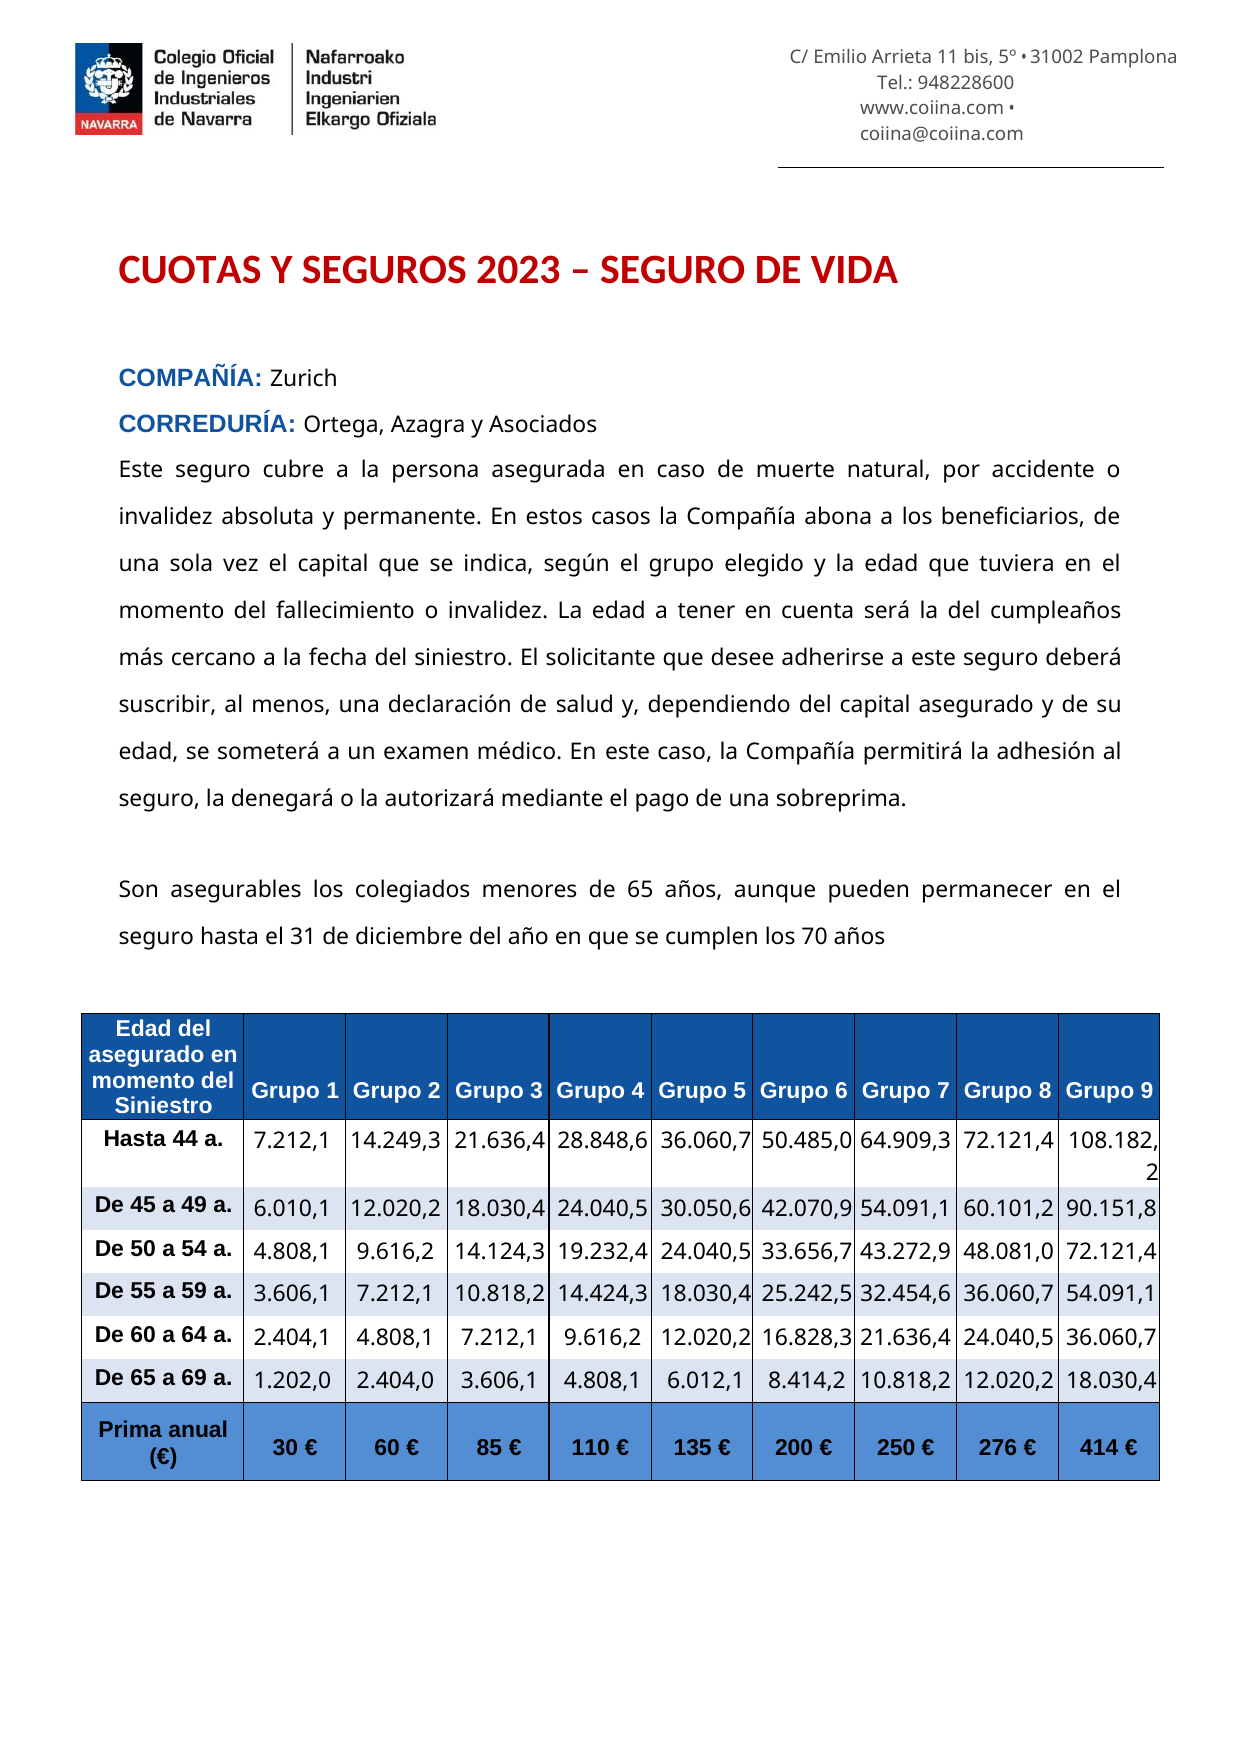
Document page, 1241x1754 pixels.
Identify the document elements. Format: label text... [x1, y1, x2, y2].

text Son asegurables los colegiados menores de 65 años, aunque pueden permanecer en el seguro hasta el 31 de diciembre del año en que se cumplen los 70 años [118, 873, 1122, 951]
table_cell 30 € [244, 1403, 345, 1480]
table_cell 4.808,1 [550, 1359, 651, 1402]
table_cell 7.212,1 [448, 1316, 548, 1359]
table_cell De 55 a 59 a. [82, 1273, 243, 1316]
table_cell 54.091,1 [855, 1187, 956, 1230]
table_cell 8.414,2 [753, 1359, 854, 1402]
table_cell 60 € [346, 1403, 447, 1480]
table_header Grupo 5 [652, 1014, 752, 1119]
table_cell 18.030,4 [652, 1273, 752, 1316]
table_cell 25.242,5 [753, 1273, 854, 1316]
table_cell 7.212,1 [244, 1120, 345, 1187]
table_header Grupo 3 [448, 1014, 548, 1119]
table_cell 33.656,7 [753, 1230, 854, 1273]
table_cell 30.050,6 [652, 1187, 752, 1230]
table_cell 108.182,2 [1059, 1120, 1159, 1187]
table_header Grupo 2 [346, 1014, 447, 1119]
table_cell 85 € [448, 1403, 548, 1480]
table_cell 12.020,2 [652, 1316, 752, 1359]
table_cell De 50 a 54 a. [82, 1230, 243, 1273]
table_cell 90.151,8 [1059, 1187, 1159, 1230]
table_header Grupo 1 [244, 1014, 345, 1119]
table_cell 21.636,4 [855, 1316, 956, 1359]
table_cell 28.848,6 [550, 1120, 651, 1187]
table_cell 24.040,5 [652, 1230, 752, 1273]
table_cell 9.616,2 [346, 1230, 447, 1273]
table_cell 42.070,9 [753, 1187, 854, 1230]
table_cell De 60 a 64 a. [82, 1316, 243, 1359]
table_cell 14.424,3 [550, 1273, 651, 1316]
table_cell 250 € [855, 1403, 956, 1480]
table_cell 36.060,7 [1059, 1316, 1159, 1359]
table_cell 43.272,9 [855, 1230, 956, 1273]
table_cell 3.606,1 [244, 1273, 345, 1316]
table_cell 18.030,4 [1059, 1359, 1159, 1402]
table_cell 24.040,5 [550, 1187, 651, 1230]
table_cell 4.808,1 [244, 1230, 345, 1273]
table_cell 19.232,4 [550, 1230, 651, 1273]
table_cell 3.606,1 [448, 1359, 548, 1402]
table_cell 12.020,2 [346, 1187, 447, 1230]
text CUOTAS Y SEGUROS 2023 – SEGURO DE VIDA [64, 243, 1180, 294]
table_cell 12.020,2 [957, 1359, 1058, 1402]
table_cell 72.121,4 [1059, 1230, 1159, 1273]
text COMPAÑÍA: Zurich [118, 362, 1180, 393]
table_header Grupo 9 [1059, 1014, 1159, 1119]
table_cell 10.818,2 [448, 1273, 548, 1316]
table_cell 32.454,6 [855, 1273, 956, 1316]
table_cell Prima anual (€) [82, 1403, 243, 1480]
picture [75, 43, 436, 135]
text www.coiina.com 🞄 coiina@coiina.com [860, 94, 1180, 146]
table_cell 60.101,2 [957, 1187, 1058, 1230]
table_cell 36.060,7 [652, 1120, 752, 1187]
table_cell 10.818,2 [855, 1359, 956, 1402]
text CORREDURÍA: Ortega, Azagra y Asociados [118, 408, 1180, 439]
table_header Edad del asegurado en momento del Siniestro [82, 1014, 243, 1119]
table_header Grupo 7 [855, 1014, 956, 1119]
table_header Grupo 8 [957, 1014, 1058, 1119]
table_cell De 45 a 49 a. [82, 1187, 243, 1230]
table_cell 14.249,3 [346, 1120, 447, 1187]
table_cell 9.616,2 [550, 1316, 651, 1359]
table_cell 48.081,0 [957, 1230, 1058, 1273]
text C/ Emilio Arrieta 11 bis, 5º 🞄 31002 Pamplona Tel.: 948228600 [789, 43, 1180, 94]
table_cell 36.060,7 [957, 1273, 1058, 1316]
table_cell 18.030,4 [448, 1187, 548, 1230]
table_cell 16.828,3 [753, 1316, 854, 1359]
table_cell 72.121,4 [957, 1120, 1058, 1187]
table_cell 1.202,0 [244, 1359, 345, 1402]
table_cell 276 € [957, 1403, 1058, 1480]
table_cell 2.404,0 [346, 1359, 447, 1402]
table_cell 4.808,1 [346, 1316, 447, 1359]
table_cell 6.010,1 [244, 1187, 345, 1230]
table_cell 21.636,4 [448, 1120, 548, 1187]
table_cell 414 € [1059, 1403, 1159, 1480]
table_cell Hasta 44 a. [82, 1120, 243, 1187]
table_cell 135 € [652, 1403, 752, 1480]
table_cell 2.404,1 [244, 1316, 345, 1359]
table_cell 50.485,0 [753, 1120, 854, 1187]
table_header Grupo 6 [753, 1014, 854, 1119]
table_cell 7.212,1 [346, 1273, 447, 1316]
table_cell 64.909,3 [855, 1120, 956, 1187]
text Este seguro cubre a la persona asegurada en caso de muerte natural, por accidente o invalidez absoluta y permanente. En estos casos la Compañía abona a los beneficiarios, de una sola vez el capital que se indica, según el grupo elegido y la edad que tuviera en el momento del fallecimiento o invalidez. La edad a tener en cuenta será la del cumpleaños más cercano a la fecha del siniestro. El solicitante que desee adherirse a este seguro deberá suscribir, al menos, una declaración de salud y, dependiendo del capital asegurado y de su edad, se someterá a un examen médico. En este caso, la Compañía permitirá la adhesión al seguro, la denegará o la autorizará mediante el pago de una sobreprima. [118, 453, 1122, 813]
table_header Grupo 4 [550, 1014, 651, 1119]
table_cell 14.124,3 [448, 1230, 548, 1273]
table_cell 24.040,5 [957, 1316, 1058, 1359]
table_cell De 65 a 69 a. [82, 1359, 243, 1402]
table_cell 6.012,1 [652, 1359, 752, 1402]
table_cell 54.091,1 [1059, 1273, 1159, 1316]
table_cell 200 € [753, 1403, 854, 1480]
table_cell 110 € [550, 1403, 651, 1480]
